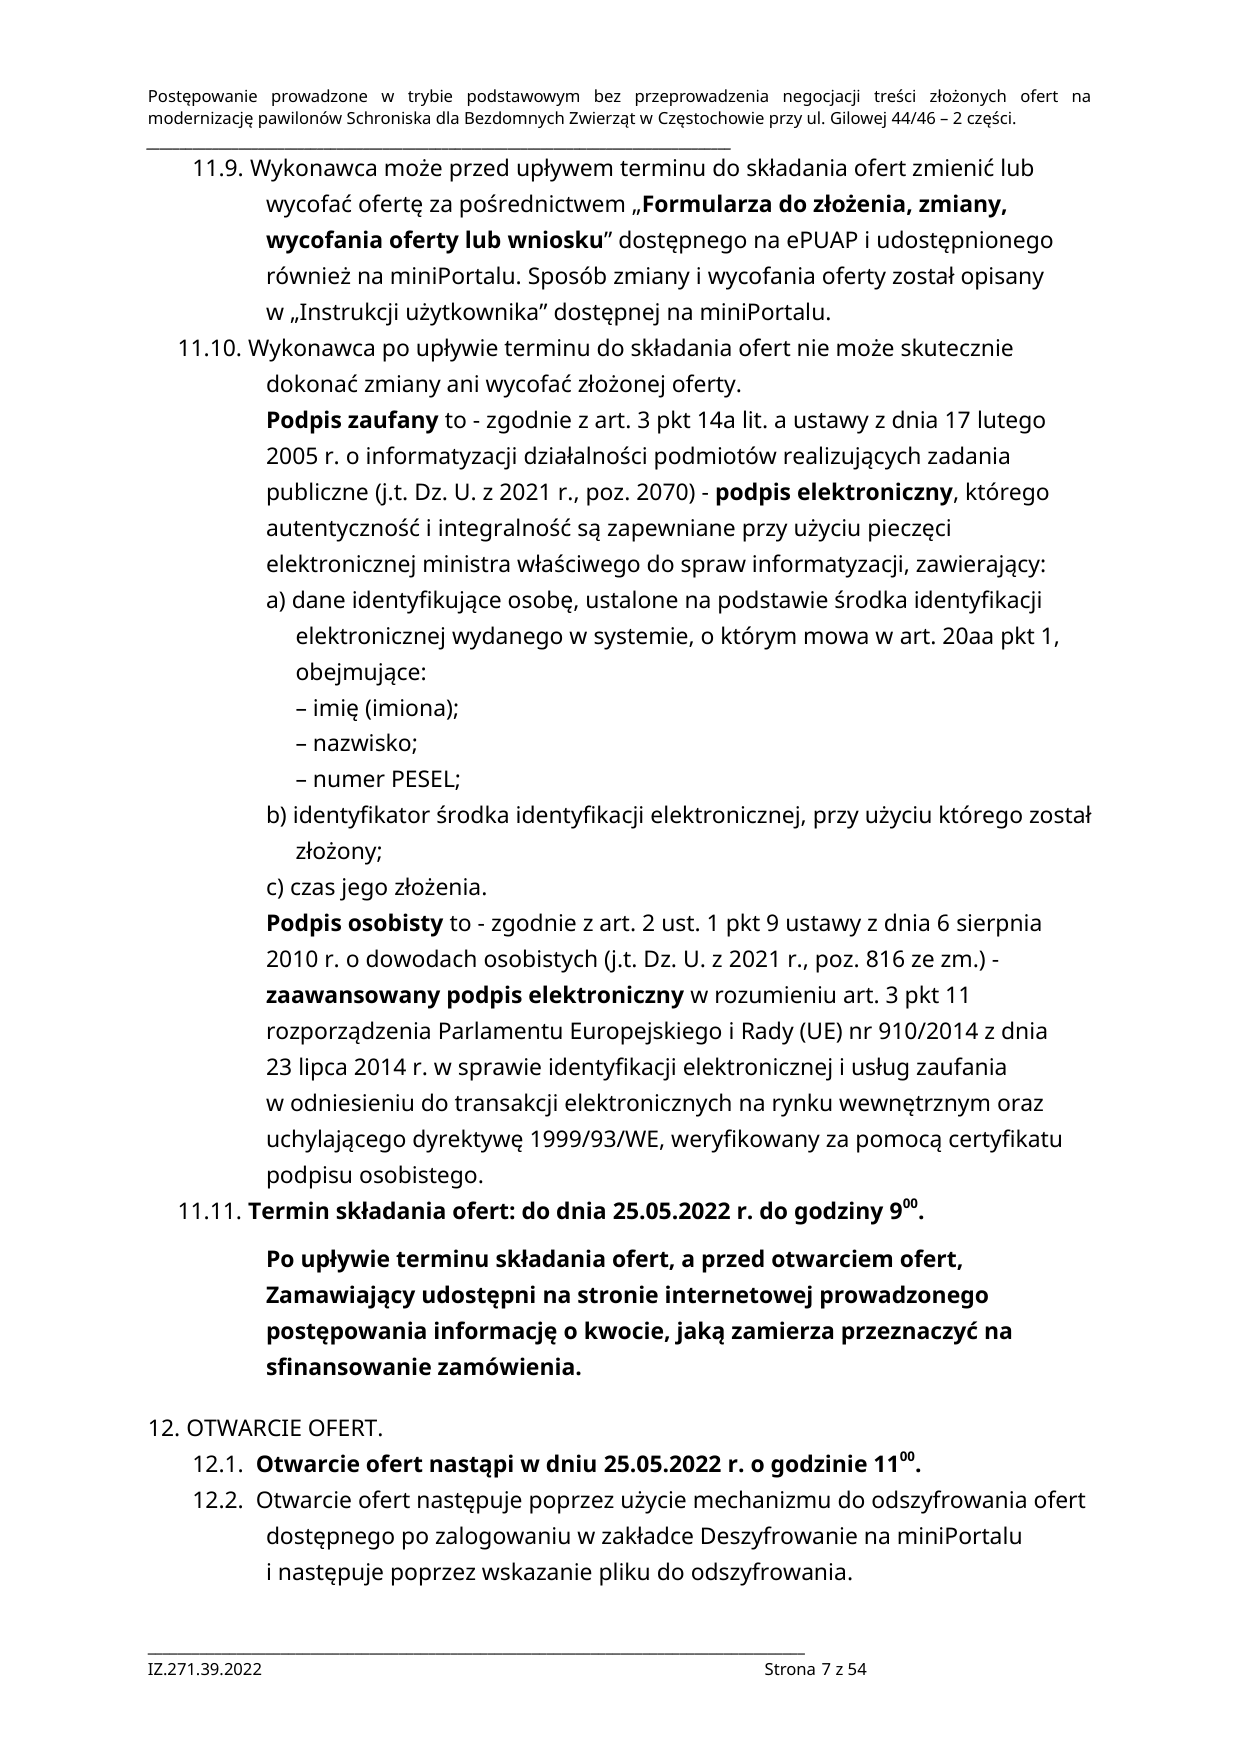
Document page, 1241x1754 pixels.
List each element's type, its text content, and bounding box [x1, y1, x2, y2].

text Po upływie terminu składania ofert, a przed otwarciem ofert, Zamawiający udostępni na stronie internetowej prowadzonego postępowania informację o kwocie, jaką zamierza przeznaczyć na sfinansowanie zamówienia. [266, 1243, 1092, 1382]
text – nazwisko; [295, 727, 1092, 759]
text a) dane identyfikujące osobę, ustalone na podstawie środka identyfikacji elektronicznej wydanego w systemie, o którym mowa w art. 20aa pkt 1, obejmujące: [266, 584, 1092, 687]
text 11.10. Wykonawca po upływie terminu do składania ofert nie może skutecznie dokonać zmiany ani wycofać złożonej oferty. [177, 332, 1092, 399]
text – numer PESEL; [295, 763, 1092, 794]
text 12.2. Otwarcie ofert następuje poprzez użycie mechanizmu do odszyfrowania ofert dostępnego po zalogowaniu w zakładce Deszyfrowanie na miniPortalu i następuje poprzez wskazanie pliku do odszyfrowania. [192, 1484, 1092, 1587]
text 12. OTWARCIE OFERT. [148, 1412, 1092, 1443]
text Podpis zaufany to - zgodnie z art. 3 pkt 14a lit. a ustawy z dnia 17 lutego 2005 r. o informatyzacji działalności podmiotów realizujących zadania publiczne (j.t. Dz. U. z 2021 r., poz. 2070) - podpis elektroniczny, którego autentyczność i integralność są zapewniane przy użyciu pieczęci elektronicznej ministra właściwego do spraw informatyzacji, zawierający: [266, 404, 1092, 579]
text 11.9. Wykonawca może przed upływem terminu do składania ofert zmienić lub wycofać ofertę za pośrednictwem „Formularza do złożenia, zmiany, wycofania oferty lub wniosku” dostępnego na ePUAP i udostępnionego również na miniPortalu. Sposób zmiany i wycofania oferty został opisany w „Instrukcji użytkownika” dostępnej na miniPortalu. [192, 152, 1092, 327]
text b) identyfikator środka identyfikacji elektronicznej, przy użyciu którego został złożony; [266, 799, 1092, 866]
text c) czas jego złożenia. [266, 871, 1092, 902]
text Podpis osobisty to - zgodnie z art. 2 ust. 1 pkt 9 ustawy z dnia 6 sierpnia 2010 r. o dowodach osobistych (j.t. Dz. U. z 2021 r., poz. 816 ze zm.) - zaawansowany podpis elektroniczny w rozumieniu art. 3 pkt 11 rozporządzenia Parlamentu Europejskiego i Rady (UE) nr 910/2014 z dnia 23 lipca 2014 r. w sprawie identyfikacji elektronicznej i usług zaufania w odniesieniu do transakcji elektronicznych na rynku wewnętrznym oraz uchylającego dyrektywę 1999/93/WE, weryfikowany za pomocą certyfikatu podpisu osobistego. [266, 907, 1092, 1190]
text 12.1. Otwarcie ofert nastąpi w dniu 25.05.2022 r. o godzinie 1100. [192, 1448, 1092, 1479]
text 11.11. Termin składania ofert: do dnia 25.05.2022 r. do godziny 900. [177, 1194, 1092, 1226]
text – imię (imiona); [295, 691, 1092, 723]
